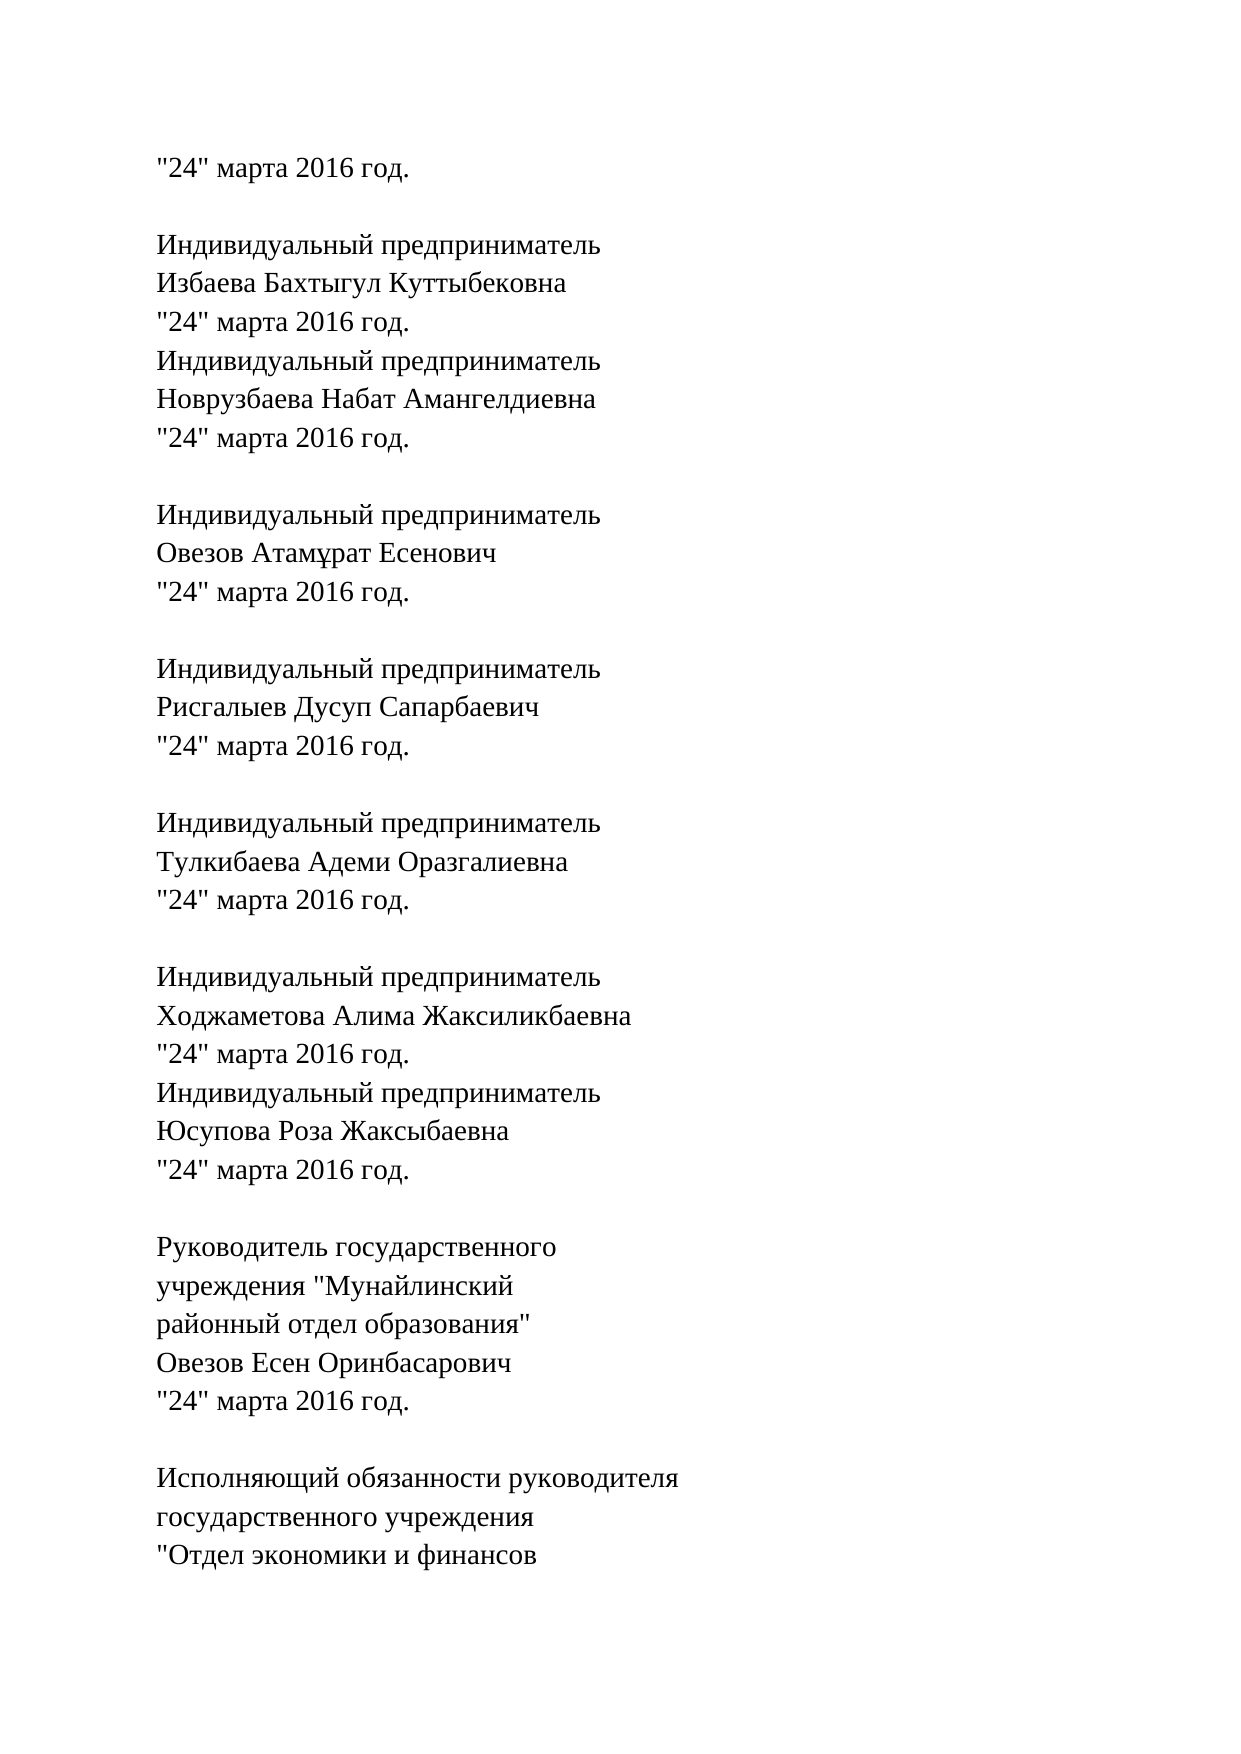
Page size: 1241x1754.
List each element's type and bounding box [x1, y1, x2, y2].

text [112, 150, 1128, 1571]
